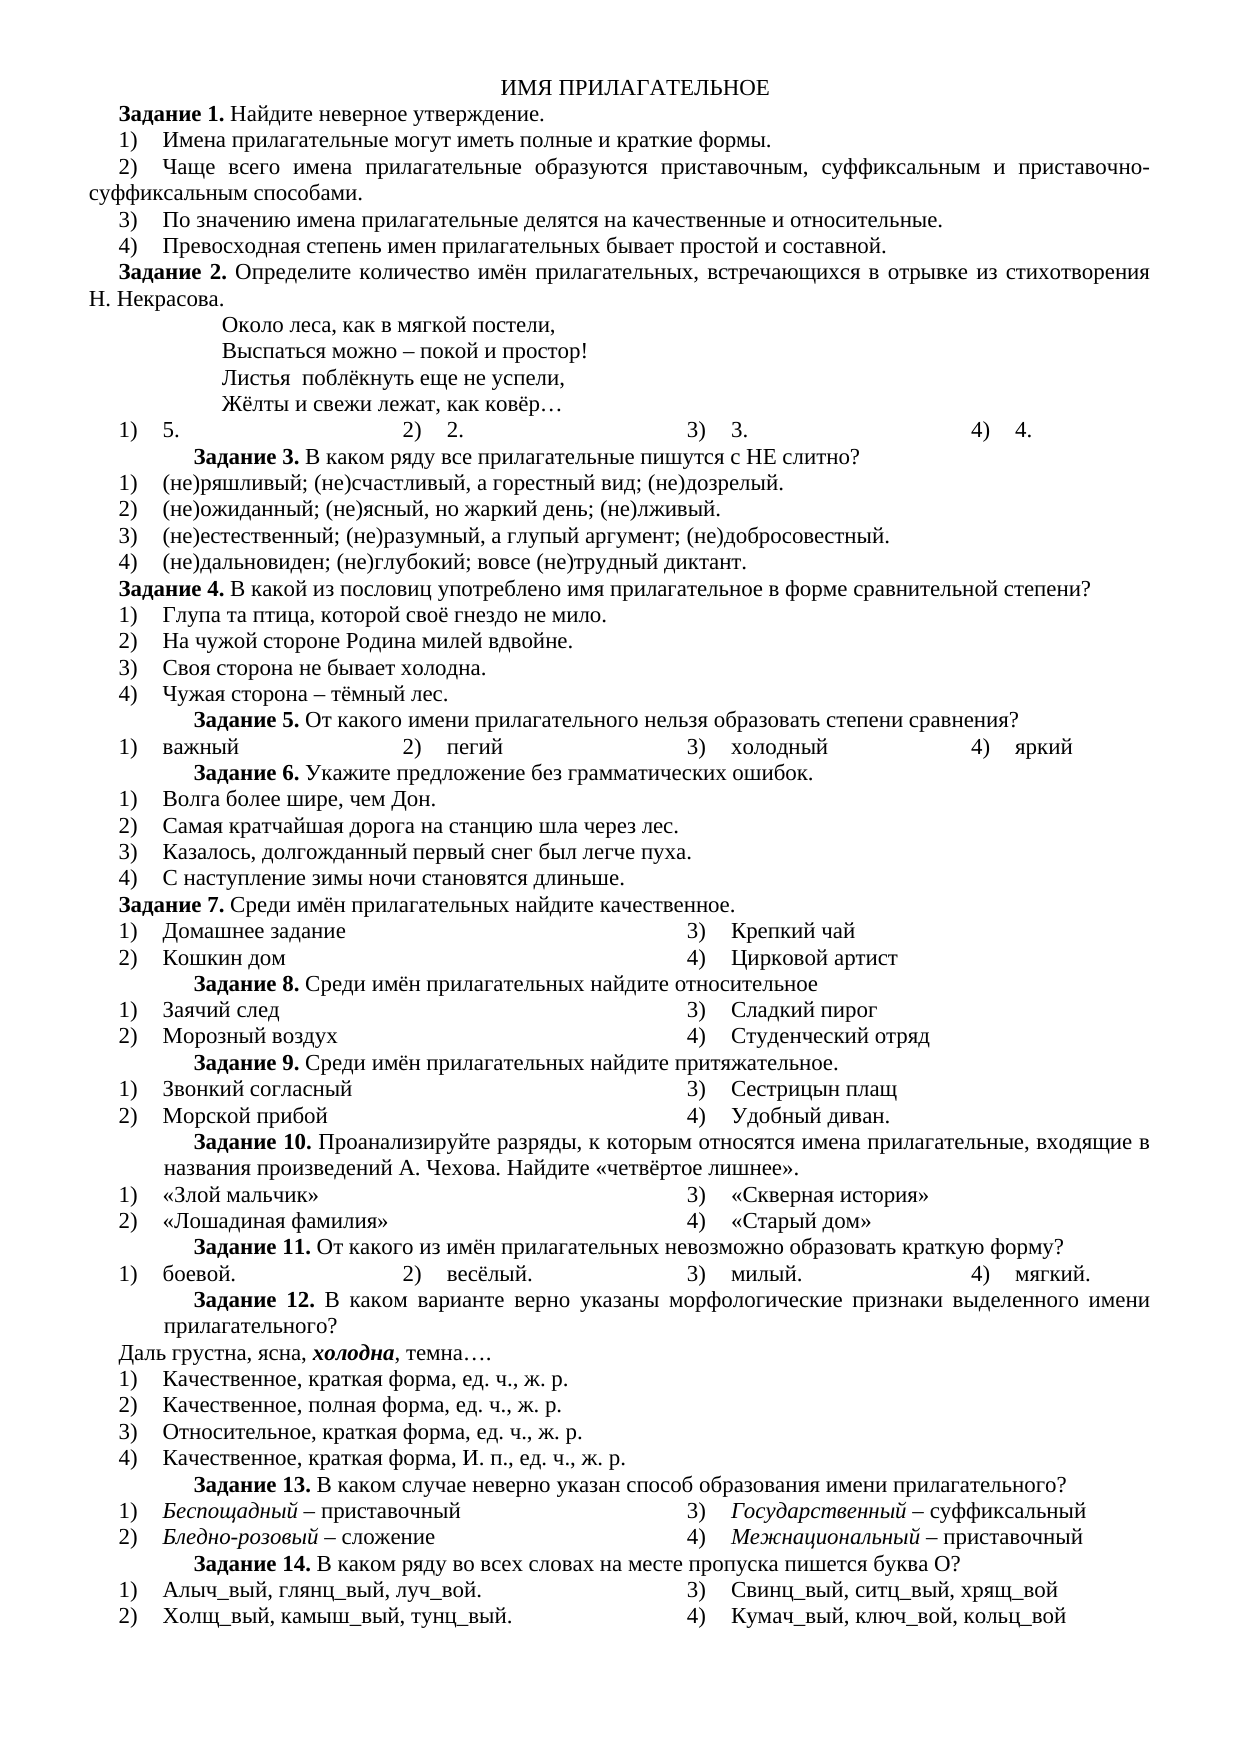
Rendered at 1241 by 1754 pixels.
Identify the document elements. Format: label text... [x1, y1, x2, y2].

list Беспощадный – приставочный [89, 1497, 583, 1523]
list «Скверная история» [657, 1181, 1152, 1207]
list Самая кратчайшая дорога на станцию шла через лес. [89, 812, 1152, 838]
list Межнациональный – приставочный [657, 1523, 1152, 1550]
list Качественное, полная форма, ед. ч., ж. р. [89, 1392, 1152, 1418]
list Своя сторона не бывает холодна. [89, 654, 1152, 680]
list важный [89, 733, 299, 759]
text Около леса, как в мягкой постели, [89, 311, 1152, 337]
list «Лошадиная фамилия» [89, 1207, 583, 1233]
list Глупа та птица, которой своё гнездо не мило. [89, 601, 1152, 627]
list Казалось, долгожданный первый снег был легче пуха. [89, 838, 1152, 864]
text Задание 14. В каком ряду во всех словах на месте пропуска пишется буква О? [164, 1550, 1152, 1576]
text ИМЯ ПРИЛАГАТЕЛЬНОЕ [89, 74, 1152, 100]
text Задание 4. В какой из пословиц употреблено имя прилагательное в форме сравнительной степени? [89, 574, 1152, 601]
text Задание 8. Среди имён прилагательных найдите относительное [164, 970, 1152, 996]
list Холщ_вый, камыш_вый, тунц_вый. [89, 1602, 583, 1629]
list Звонкий согласный [89, 1075, 583, 1102]
text Задание 6. Укажите предложение без грамматических ошибок. [164, 759, 1152, 785]
list Государственный – суффиксальный [657, 1497, 1152, 1523]
list Алыч_вый, глянц_вый, луч_вой. [89, 1576, 583, 1602]
list Удобный диван. [657, 1102, 1152, 1128]
list пегий [373, 733, 583, 759]
text Задание 10. Проанализируйте разряды, к которым относятся имена прилагательные, входящие в названия произведений А. Чехова. Найдите «четвёртое лишнее». [164, 1128, 1152, 1181]
text Задание 9. Среди имён прилагательных найдите притяжательное. [164, 1049, 1152, 1075]
list Свинц_вый, ситц_вый, хрящ_вой [657, 1576, 1152, 1602]
list 5. [89, 416, 299, 443]
list Качественное, краткая форма, ед. ч., ж. р. [89, 1365, 1152, 1392]
text Задание 7. Среди имён прилагательных найдите качественное. [89, 891, 1152, 917]
list милый. [657, 1260, 867, 1286]
text Выспаться можно – покой и простор! [89, 337, 1152, 364]
text Задание 3. В каком ряду все прилагательные пишутся с НЕ слитно? [164, 443, 1152, 469]
list Кумач_вый, ключ_вой, кольц_вой [657, 1602, 1152, 1629]
list яркий [941, 733, 1152, 759]
list Сестрицын плащ [657, 1075, 1152, 1102]
list Заячий след [89, 996, 583, 1023]
list Студенческий отряд [657, 1023, 1152, 1049]
list холодный [657, 733, 867, 759]
list С наступление зимы ночи становятся длиньше. [89, 864, 1152, 891]
list 4. [941, 416, 1152, 443]
list (не)дальновиден; (не)глубокий; вовсе (не)трудный диктант. [89, 548, 1152, 574]
text Листья поблёкнуть еще не успели, [89, 364, 1152, 390]
list «Злой мальчик» [89, 1181, 583, 1207]
list Чаще всего имена прилагательные образуются приставочным, суффиксальным и приставочно-суффиксальным способами. [89, 153, 1152, 206]
list Относительное, краткая форма, ед. ч., ж. р. [89, 1418, 1152, 1444]
list мягкий. [941, 1260, 1152, 1286]
text Задание 11. От какого из имён прилагательных невозможно образовать краткую форму? [164, 1233, 1152, 1260]
list Волга более шире, чем Дон. [89, 785, 1152, 812]
text Задание 5. От какого имени прилагательного нельзя образовать степени сравнения? [164, 706, 1152, 733]
list (не)ряшливый; (не)счастливый, а горестный вид; (не)дозрелый. [89, 469, 1152, 496]
list Превосходная степень имен прилагательных бывает простой и составной. [89, 232, 1152, 258]
list Домашнее задание [89, 917, 583, 943]
list Имена прилагательные могут иметь полные и краткие формы. [89, 127, 1152, 153]
list Морозный воздух [89, 1023, 583, 1049]
text Задание 1. Найдите неверное утверждение. [89, 100, 1152, 127]
list (не)ожиданный; (не)ясный, но жаркий день; (не)лживый. [89, 496, 1152, 522]
list Крепкий чай [657, 917, 1152, 943]
list По значению имена прилагательные делятся на качественные и относительные. [89, 206, 1152, 232]
list 2. [373, 416, 583, 443]
list Бледно-розовый – сложение [89, 1523, 583, 1550]
list Качественное, краткая форма, И. п., ед. ч., ж. р. [89, 1444, 1152, 1471]
list Кошкин дом [89, 943, 583, 970]
list «Старый дом» [657, 1207, 1152, 1233]
list боевой. [89, 1260, 299, 1286]
list На чужой стороне Родина милей вдвойне. [89, 627, 1152, 654]
text Задание 2. Определите количество имён прилагательных, встречающихся в отрывке из стихотворения Н. Некрасова. [89, 258, 1152, 311]
text Жёлты и свежи лежат, как ковёр… [89, 390, 1152, 416]
text Даль грустна, ясна, холодна, темна…. [89, 1339, 1152, 1365]
list Морской прибой [89, 1102, 583, 1128]
list весёлый. [373, 1260, 583, 1286]
list Чужая сторона – тёмный лес. [89, 680, 1152, 706]
text Задание 13. В каком случае неверно указан способ образования имени прилагательного? [164, 1471, 1152, 1497]
list (не)естественный; (не)разумный, а глупый аргумент; (не)добросовестный. [89, 522, 1152, 548]
list Сладкий пирог [657, 996, 1152, 1023]
list Цирковой артист [657, 943, 1152, 970]
list 3. [657, 416, 867, 443]
text Задание 12. В каком варианте верно указаны морфологические признаки выделенного имени прилагательного? [164, 1286, 1152, 1339]
